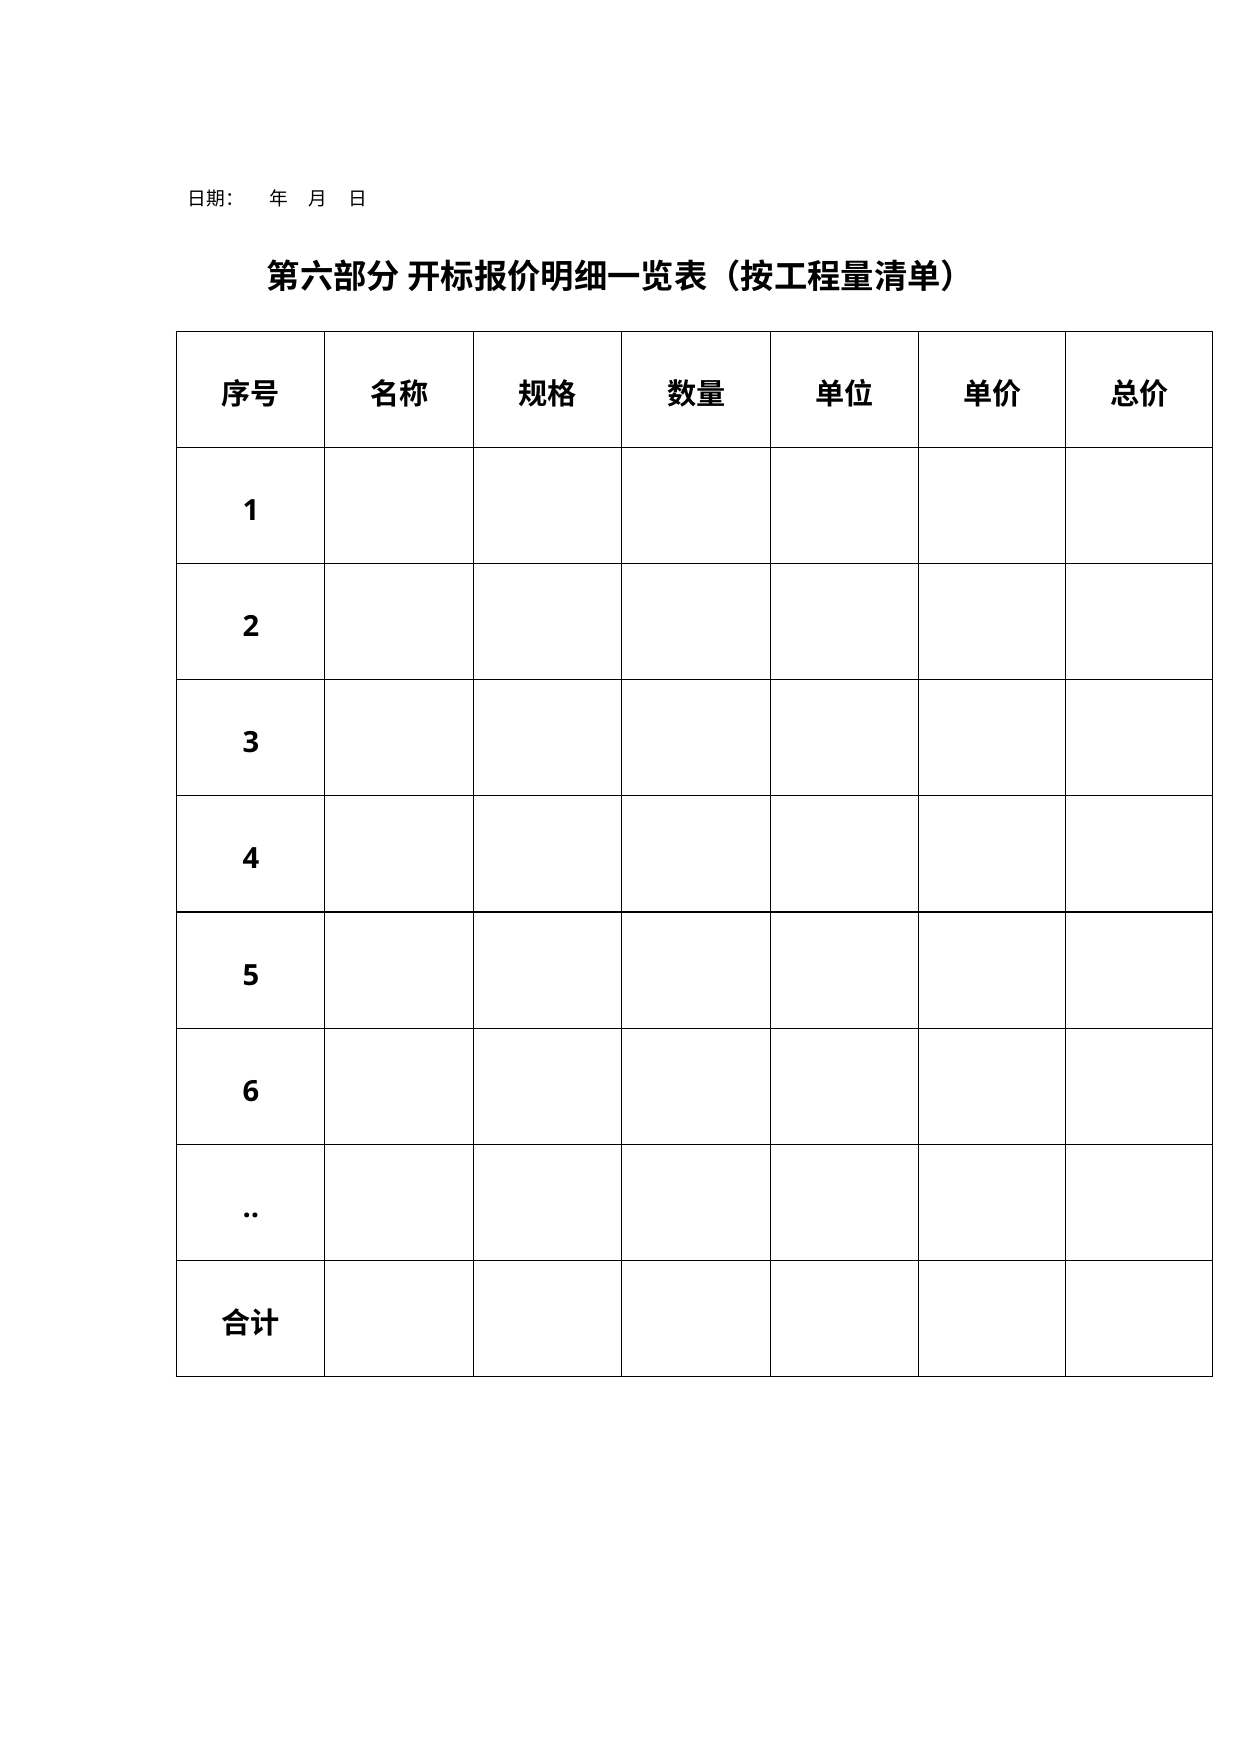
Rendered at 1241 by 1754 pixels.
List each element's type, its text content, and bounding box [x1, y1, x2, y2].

table_cell [622, 796, 770, 911]
table_cell [325, 1261, 473, 1376]
table_header 总价 [1066, 332, 1212, 447]
table_cell [919, 564, 1065, 679]
table_cell [919, 680, 1065, 795]
table_cell [474, 680, 621, 795]
table_cell [1066, 796, 1212, 911]
text 第六部分 开标报价明细一览表（按工程量清单） [187, 249, 1053, 299]
table_cell [771, 448, 918, 563]
table_cell [474, 1145, 621, 1259]
table_cell [771, 564, 918, 679]
table_cell 1 [177, 448, 324, 563]
table_cell [622, 564, 770, 679]
table_header 序号 [177, 332, 324, 447]
table_cell [622, 1029, 770, 1143]
table_cell [622, 913, 770, 1027]
table_cell [919, 1261, 1065, 1376]
table_cell [474, 796, 621, 911]
table_cell [771, 1261, 918, 1376]
table_header 数量 [622, 332, 770, 447]
table_cell [1066, 1261, 1212, 1376]
table_cell [325, 564, 473, 679]
table_cell 4 [177, 796, 324, 911]
table_cell [622, 1145, 770, 1259]
table_cell [1066, 1029, 1212, 1143]
table_cell 3 [177, 680, 324, 795]
table_cell 5 [177, 913, 324, 1027]
table_cell [919, 1029, 1065, 1143]
table_cell [1066, 913, 1212, 1027]
table_cell [1066, 564, 1212, 679]
table_cell [325, 913, 473, 1027]
table_cell [1066, 448, 1212, 563]
table_cell [919, 448, 1065, 563]
table_cell .. [177, 1145, 324, 1259]
table_cell [474, 913, 621, 1027]
table_cell [1066, 1145, 1212, 1259]
table_cell [771, 1145, 918, 1259]
table_cell [771, 1029, 918, 1143]
table_cell [474, 1261, 621, 1376]
table_cell [325, 796, 473, 911]
table_cell [1066, 680, 1212, 795]
table_cell [622, 680, 770, 795]
table_cell 2 [177, 564, 324, 679]
table_cell [919, 796, 1065, 911]
table_cell [325, 1029, 473, 1143]
table_header 单位 [771, 332, 918, 447]
table_cell 6 [177, 1029, 324, 1143]
table_cell [325, 1145, 473, 1259]
table_cell [771, 796, 918, 911]
table_header 名称 [325, 332, 473, 447]
table_cell 合计 [177, 1261, 324, 1376]
table_cell [474, 564, 621, 679]
table_header 单价 [919, 332, 1065, 447]
table_cell [474, 1029, 621, 1143]
table_cell [919, 1145, 1065, 1259]
table_cell [622, 448, 770, 563]
table_cell [919, 913, 1065, 1027]
table_cell [771, 680, 918, 795]
table_cell [325, 680, 473, 795]
table_cell [622, 1261, 770, 1376]
table_cell [771, 913, 918, 1027]
text 日期： 年 月 日 [187, 162, 1053, 216]
table_cell [325, 448, 473, 563]
table_header 规格 [474, 332, 621, 447]
table_cell [474, 448, 621, 563]
